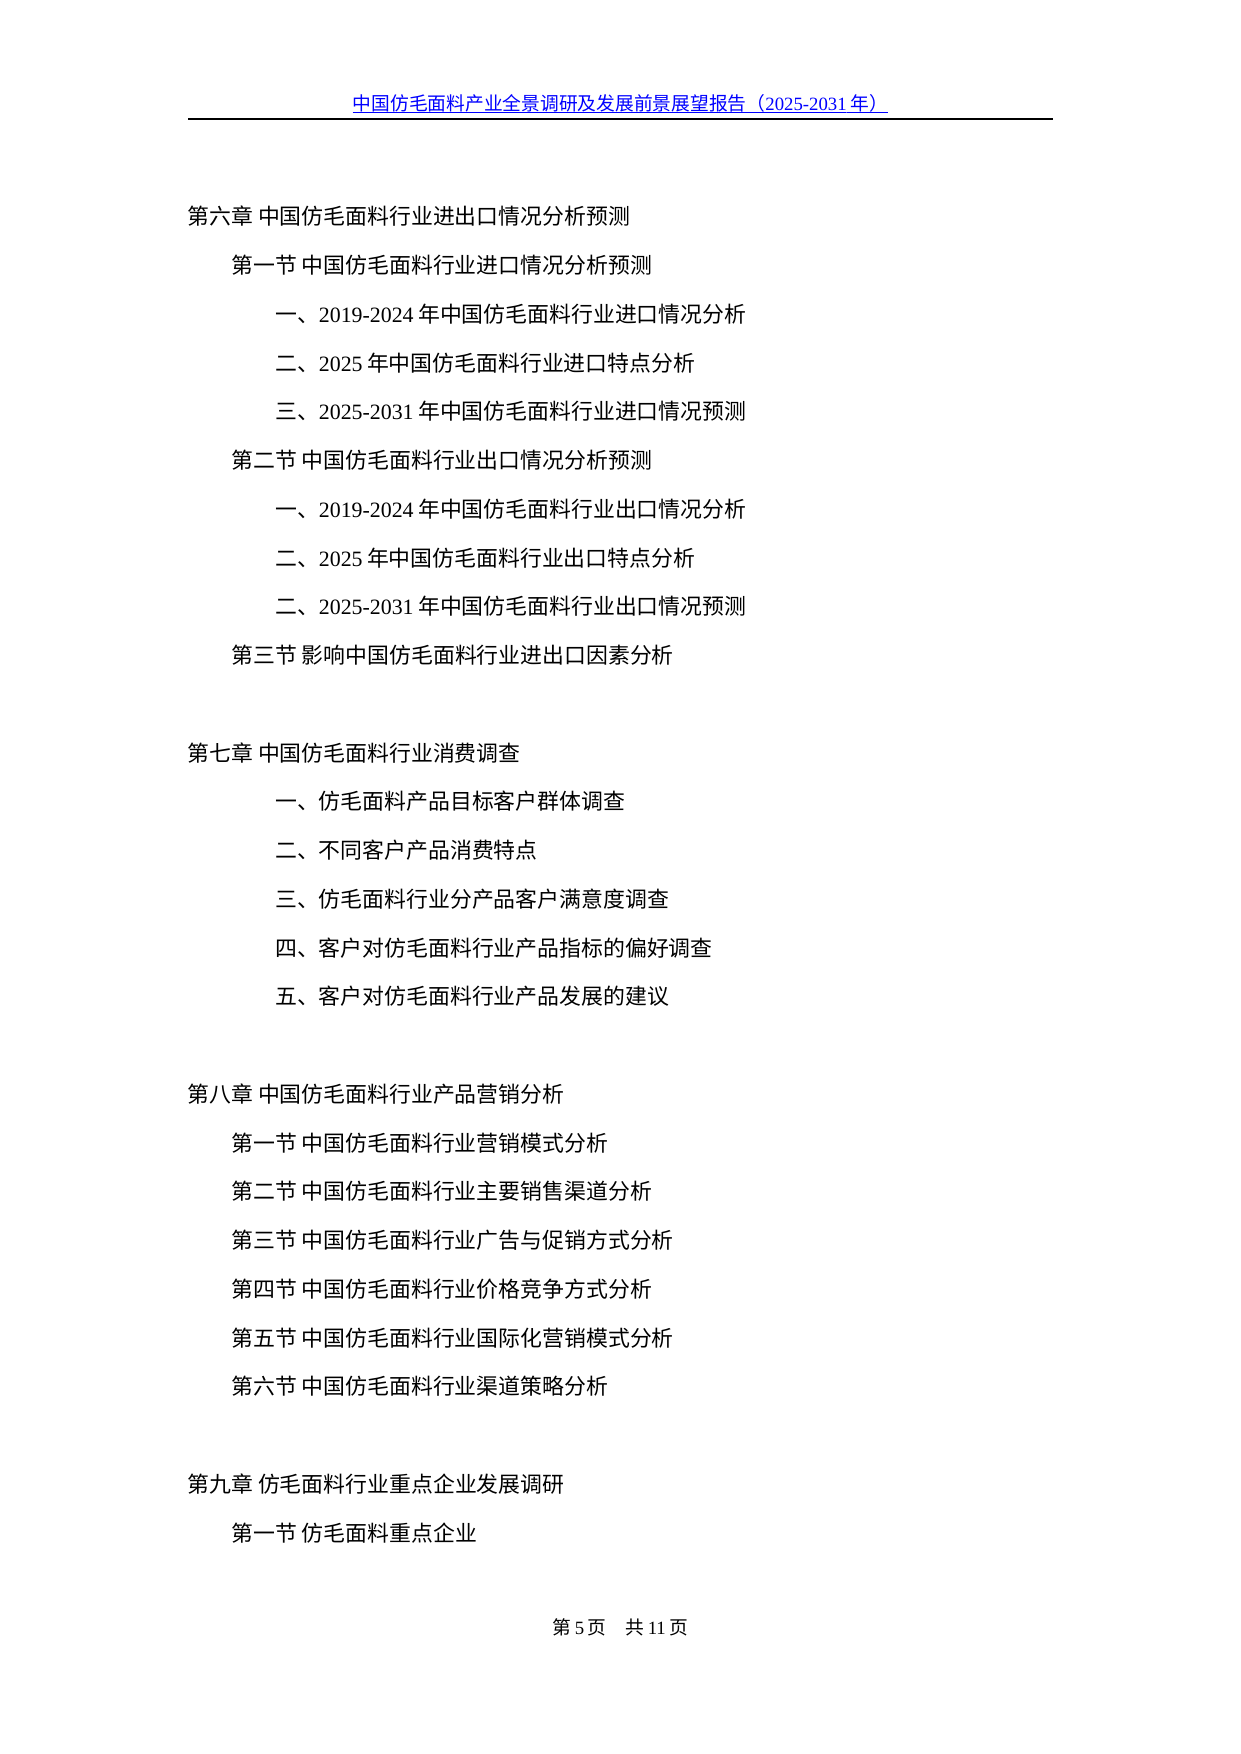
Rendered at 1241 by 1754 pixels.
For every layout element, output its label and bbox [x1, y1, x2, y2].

text [187, 150, 1053, 1548]
